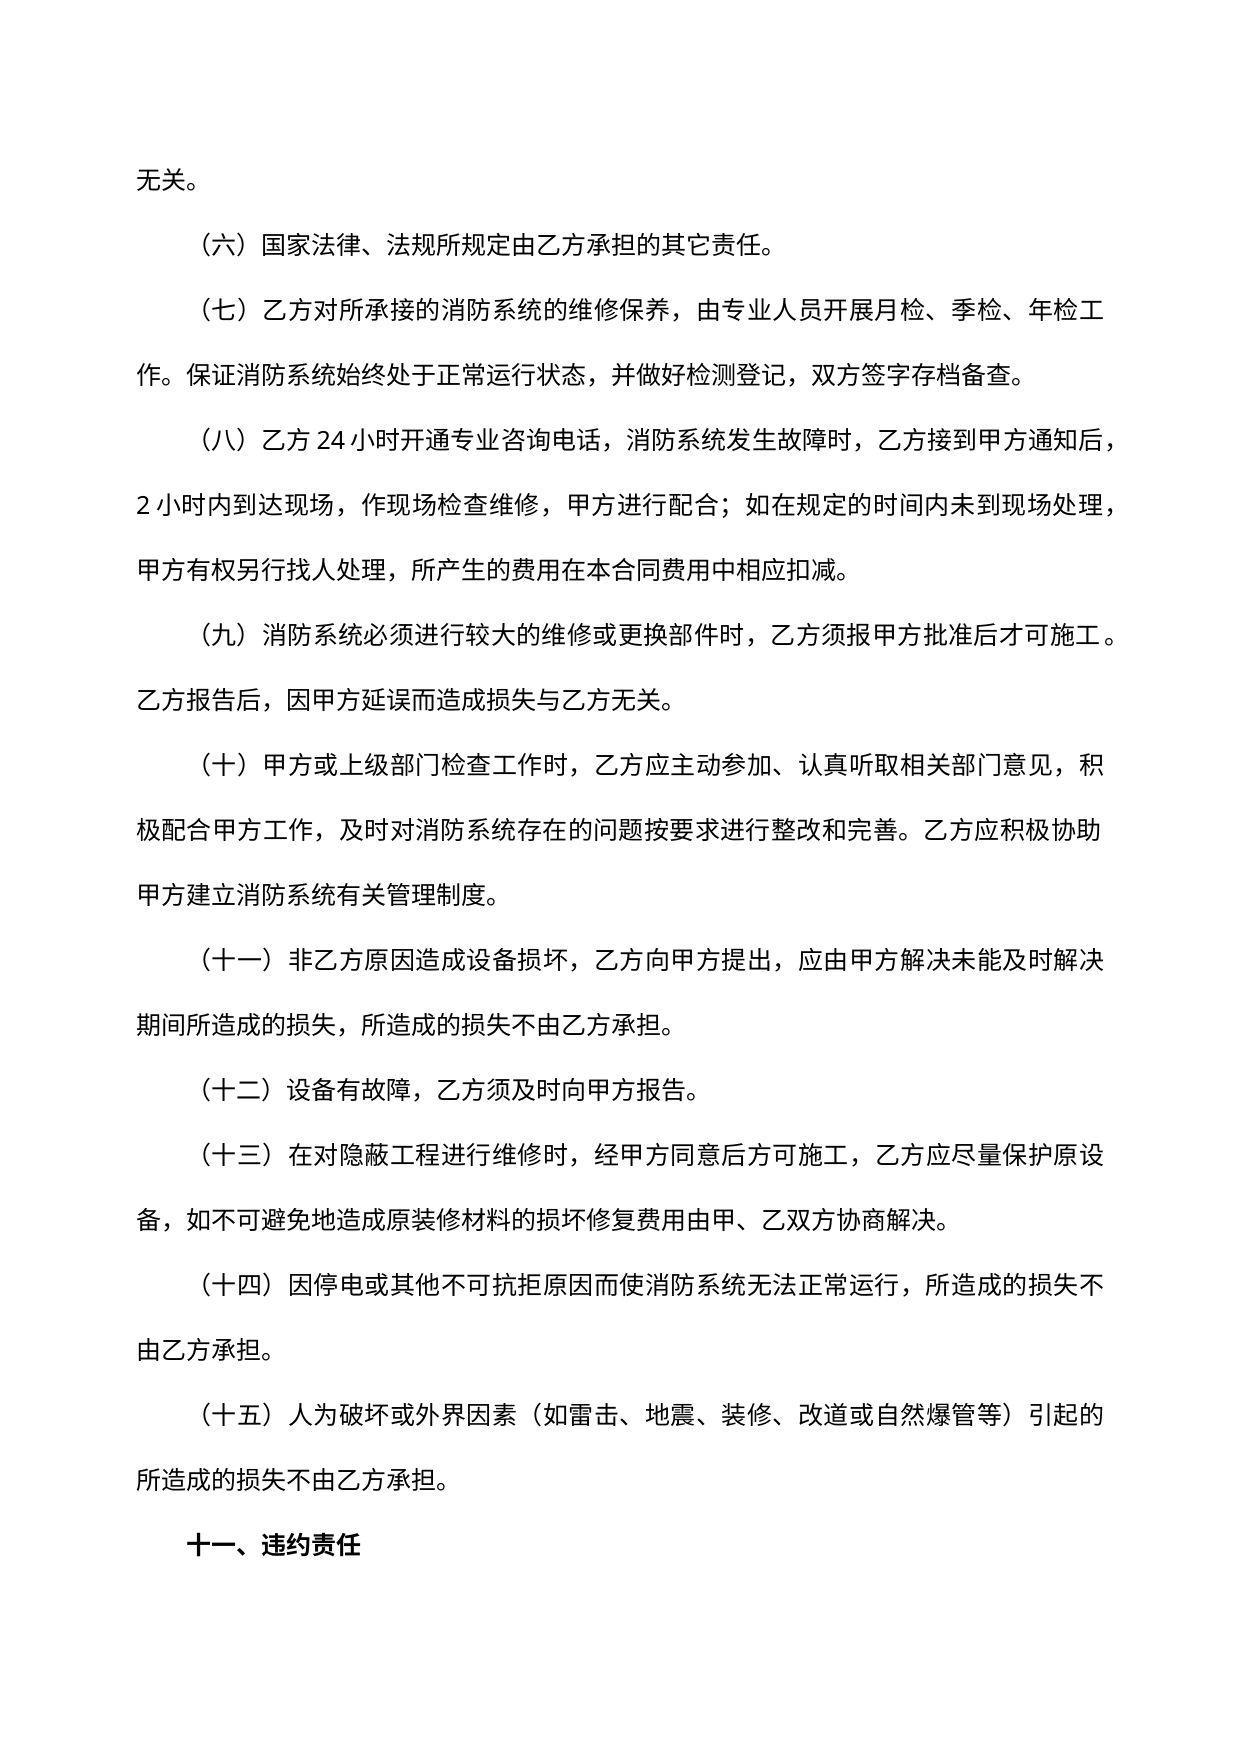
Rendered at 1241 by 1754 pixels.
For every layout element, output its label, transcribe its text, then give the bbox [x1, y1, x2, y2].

text （十）甲方或上级部门检查工作时，乙方应主动参加、认真听取相关部门意见，积极配合甲方工作，及时对消防系统存在的问题按要求进行整改和完善。乙方应积极协助甲方建立消防系统有关管理制度。 [136, 731, 1104, 926]
text （十四）因停电或其他不可抗拒原因而使消防系统无法正常运行，所造成的损失不由乙方承担。 [136, 1251, 1104, 1381]
text （八）乙方24小时开通专业咨询电话，消防系统发生故障时，乙方接到甲方通知后，2小时内到达现场，作现场检查维修，甲方进行配合；如在规定的时间内未到现场处理，甲方有权另行找人处理，所产生的费用在本合同费用中相应扣减。 [136, 406, 1104, 601]
text （十五）人为破坏或外界因素（如雷击、地震、装修、改道或自然爆管等）引起的所造成的损失不由乙方承担。 [136, 1381, 1104, 1511]
text （六）国家法律、法规所规定由乙方承担的其它责任。 [136, 211, 1104, 276]
text 十一、违约责任 [136, 1511, 1104, 1576]
text （七）乙方对所承接的消防系统的维修保养，由专业人员开展月检、季检、年检工作。保证消防系统始终处于正常运行状态，并做好检测登记，双方签字存档备查。 [136, 276, 1104, 406]
text （十二）设备有故障，乙方须及时向甲方报告。 [136, 1056, 1104, 1121]
text （十三）在对隐蔽工程进行维修时，经甲方同意后方可施工，乙方应尽量保护原设备，如不可避免地造成原装修材料的损坏修复费用由甲、乙双方协商解决。 [136, 1121, 1104, 1251]
text （九）消防系统必须进行较大的维修或更换部件时，乙方须报甲方批准后才可施工。乙方报告后，因甲方延误而造成损失与乙方无关。 [136, 601, 1104, 731]
text （十一）非乙方原因造成设备损坏，乙方向甲方提出，应由甲方解决未能及时解决期间所造成的损失，所造成的损失不由乙方承担。 [136, 926, 1104, 1056]
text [136, 146, 1104, 211]
